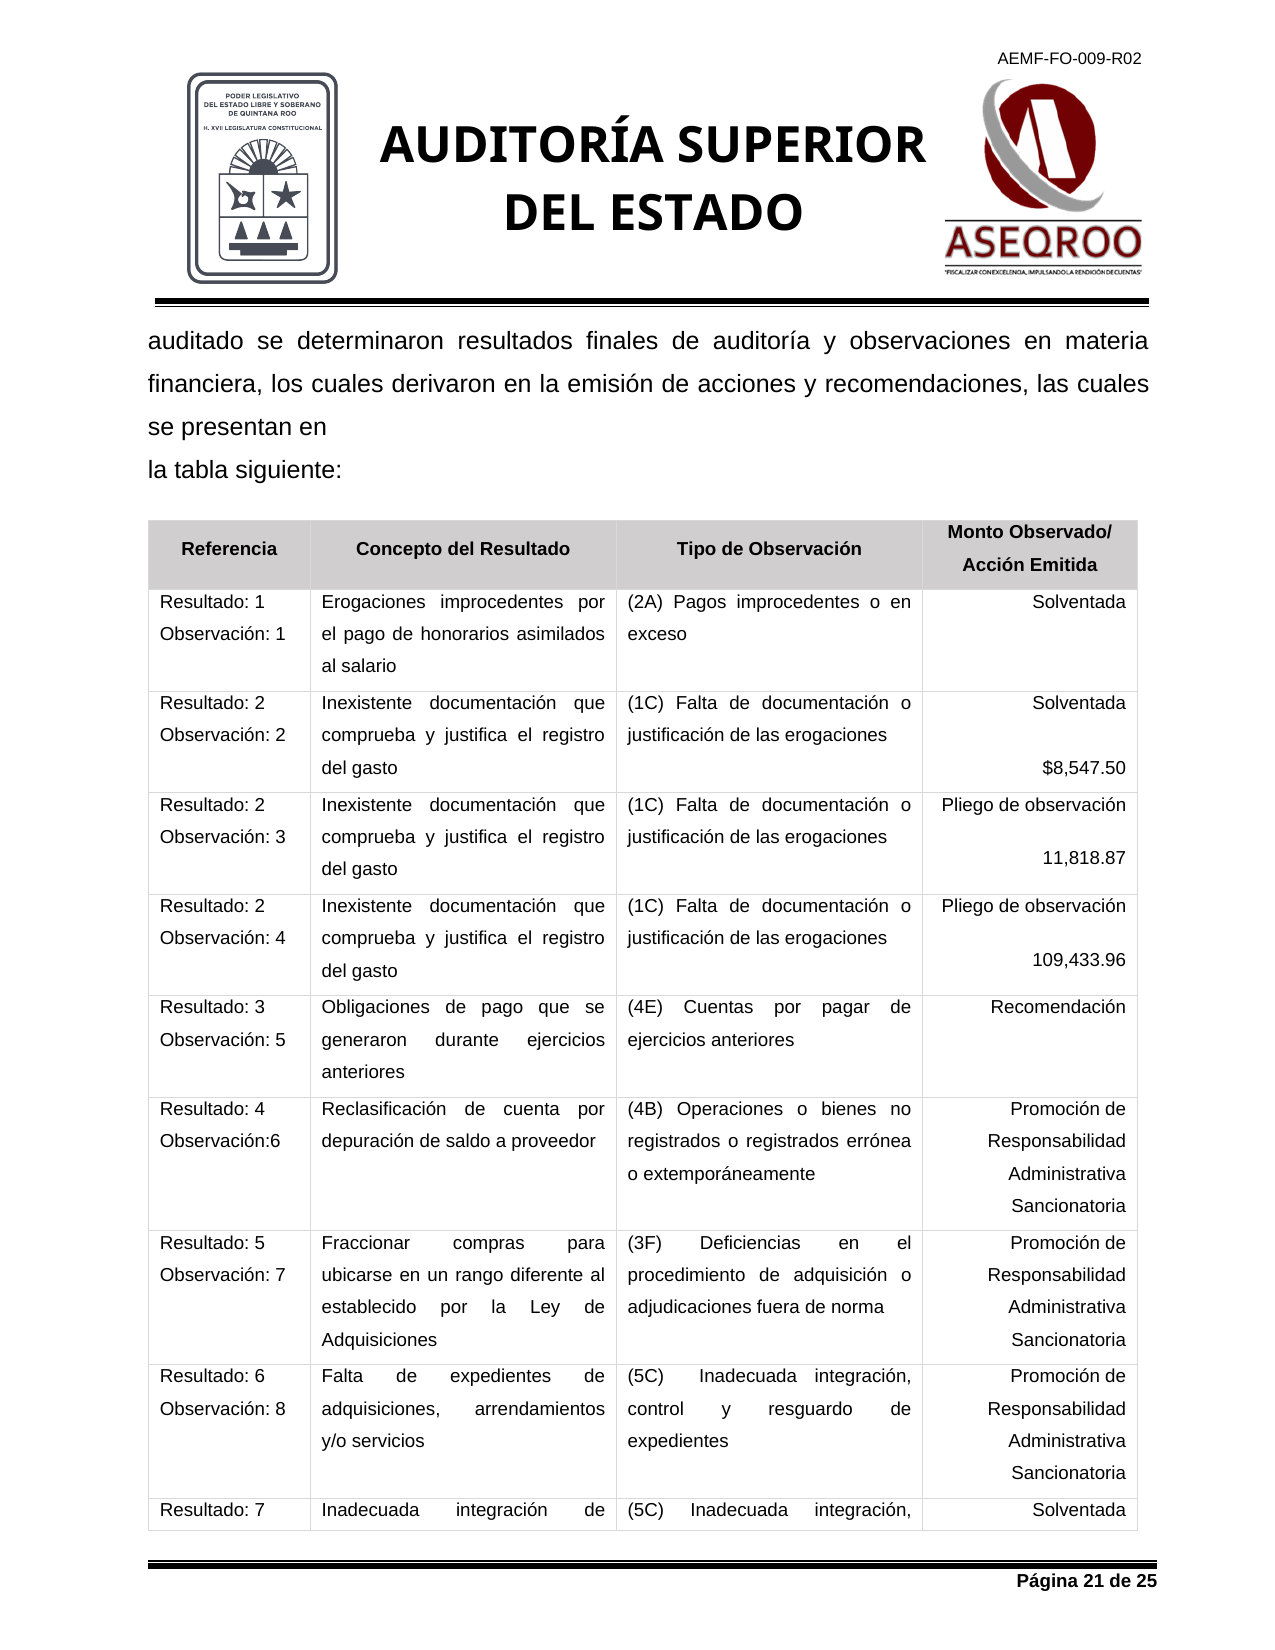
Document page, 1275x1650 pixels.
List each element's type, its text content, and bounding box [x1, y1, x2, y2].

table_cell Obligaciones de pago que se generaron durante ejercicios anteriores [311, 996, 616, 1097]
table_cell Inadecuada integración de expediente unitario [311, 1499, 616, 1530]
table_cell (1C) Falta de documentación o justificación de las erogaciones [617, 793, 922, 894]
table_cell Promoción de Responsabilidad Administrativa Sancionatoria [923, 1365, 1137, 1498]
table_cell Resultado: 3 Observación: 5 [149, 996, 310, 1097]
table_cell Pliego de observación 109,433.96 [923, 895, 1137, 995]
table_header Concepto del Resultado [311, 521, 616, 589]
table_cell Erogaciones improcedentes por el pago de honorarios asimilados al salario [311, 590, 616, 691]
table_cell Pliego de observación 11,818.87 [923, 793, 1137, 894]
table_cell Resultado: 2 Observación: 2 [149, 692, 310, 792]
table_cell Solventada $8,547.50 [923, 692, 1137, 792]
table_header Monto Observado/ Acción Emitida [923, 521, 1137, 589]
table_cell (2A) Pagos improcedentes o en exceso [617, 590, 922, 691]
table_cell Resultado: 2 Observación: 3 [149, 793, 310, 894]
table_header Tipo de Observación [617, 521, 922, 589]
table_cell (5C) Inadecuada integración, control y resguardo de expedientes [617, 1499, 922, 1530]
picture [944, 79, 1142, 275]
table_cell Falta de expedientes de adquisiciones, arrendamientos y/o servicios [311, 1365, 616, 1498]
table_cell (1C) Falta de documentación o justificación de las erogaciones [617, 895, 922, 995]
table_cell (3F) Deficiencias en el procedimiento de adquisición o adjudicaciones fuera de norma [617, 1231, 922, 1364]
table_cell Inexistente documentación que comprueba y justifica el registro del gasto [311, 793, 616, 894]
table_cell Resultado: 5 Observación: 7 [149, 1231, 310, 1364]
table_cell Solventada [923, 590, 1137, 691]
table_cell Fraccionar compras para ubicarse en un rango diferente al establecido por la Ley de Adquisiciones [311, 1231, 616, 1364]
table_header Referencia [149, 521, 310, 589]
table_cell Inexistente documentación que comprueba y justifica el registro del gasto [311, 692, 616, 792]
table_cell Solventada [923, 1499, 1137, 1530]
table_cell (1C) Falta de documentación o justificación de las erogaciones [617, 692, 922, 792]
table_cell Resultado: 4 Observación:6 [149, 1098, 310, 1230]
table_cell Resultado: 7 Observación: 9 [149, 1499, 310, 1530]
table_cell (4E) Cuentas por pagar de ejercicios anteriores [617, 996, 922, 1097]
table_cell Promoción de Responsabilidad Administrativa Sancionatoria [923, 1231, 1137, 1364]
table_cell Resultado: 1 Observación: 1 [149, 590, 310, 691]
picture [184, 68, 340, 286]
table_cell Resultado: 6 Observación: 8 [149, 1365, 310, 1498]
table_cell Promoción de Responsabilidad Administrativa Sancionatoria [923, 1098, 1137, 1230]
table_cell (4B) Operaciones o bienes no registrados o registrados errónea o extemporáneamente [617, 1098, 922, 1230]
text la tabla siguiente: [148, 456, 1151, 484]
table_cell Reclasificación de cuenta por depuración de saldo a proveedor [311, 1098, 616, 1230]
table_cell Recomendación [923, 996, 1137, 1097]
table_cell Inexistente documentación que comprueba y justifica el registro del gasto [311, 895, 616, 995]
table_cell (5C) Inadecuada integración, control y resguardo de expedientes [617, 1365, 922, 1498]
table_cell Resultado: 2 Observación: 4 [149, 895, 310, 995]
